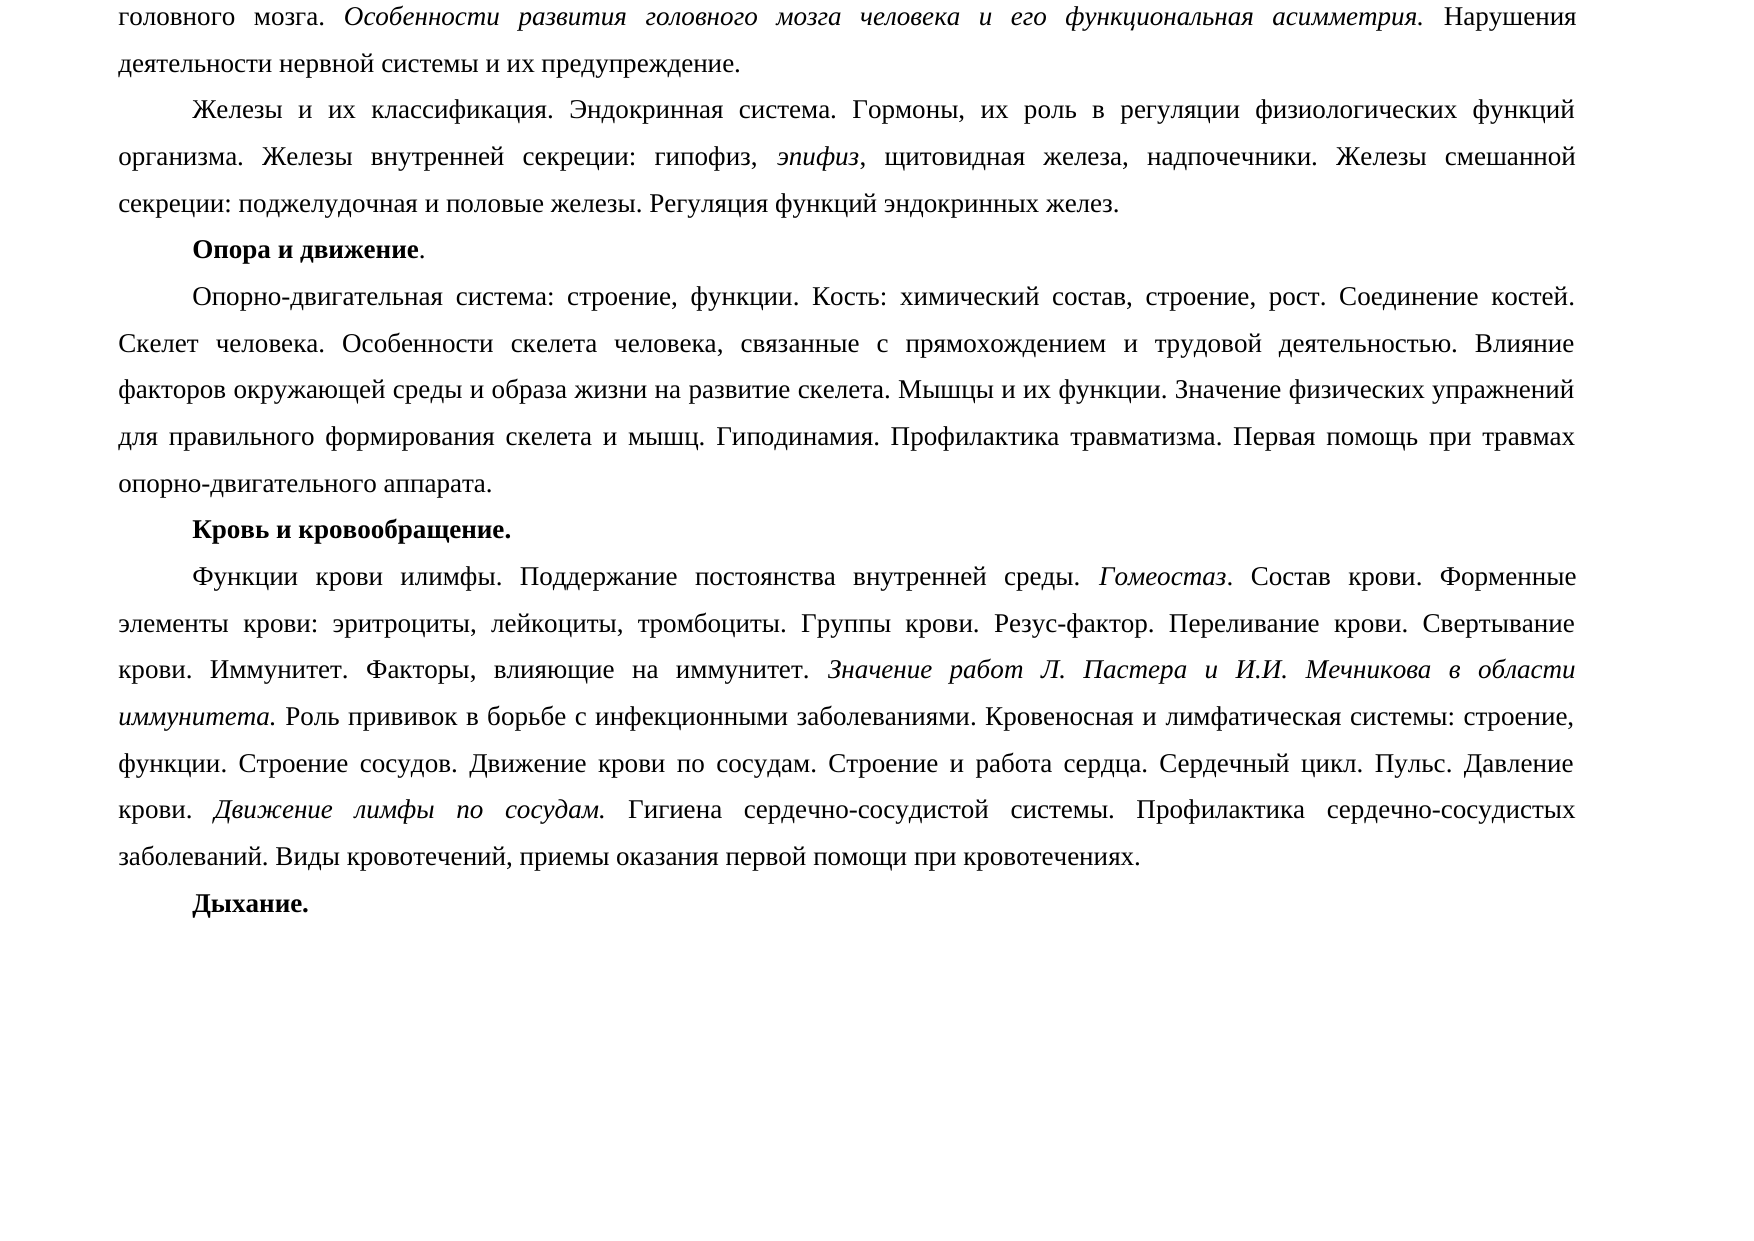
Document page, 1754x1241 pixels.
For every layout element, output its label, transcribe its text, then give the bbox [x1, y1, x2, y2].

text Опора и движение. [192, 233, 1577, 264]
text Опорно-двигательная система: строение, функции. Кость: химический состав, строение, рост. Соединение костей. Скелет человека. Особенности скелета человека, связанные с прямохождением и трудовой деятельностью. Влияние факторов окружающей среды и образа жизни на развитие скелета. Мышцы и их функции. Значение физических упражнений для правильного формирования скелета и мышц. Гиподинамия. Профилактика травматизма. Первая помощь при травмах опорно-двигательного аппарата. [118, 280, 1577, 498]
text Функции крови илимфы. Поддержание постоянства внутренней среды. Гомеостаз. Состав крови. Форменные элементы крови: эритроциты, лейкоциты, тромбоциты. Группы крови. Резус-фактор. Переливание крови. Свертывание крови. Иммунитет. Факторы, влияющие на иммунитет. Значение работ Л. Пастера и И.И. Мечникова в области иммунитета. Роль прививок в борьбе с инфекционными заболеваниями. Кровеносная и лимфатическая системы: строение, функции. Строение сосудов. Движение крови по сосудам. Строение и работа сердца. Сердечный цикл. Пульс. Давление крови. Движение лимфы по сосудам. Гигиена сердечно-сосудистой системы. Профилактика сердечно-сосудистых заболеваний. Виды кровотечений, приемы оказания первой помощи при кровотечениях. [118, 560, 1577, 871]
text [118, 0, 1577, 78]
text Железы и их классификация. Эндокринная система. Гормоны, их роль в регуляции физиологических функций организма. Железы внутренней секреции: гипофиз, эпифиз, щитовидная железа, надпочечники. Железы смешанной секреции: поджелудочная и половые железы. Регуляция функций эндокринных желез. [118, 93, 1577, 218]
text Кровь и кровообращение. [118, 513, 1577, 544]
text Дыхание. [192, 887, 1577, 918]
